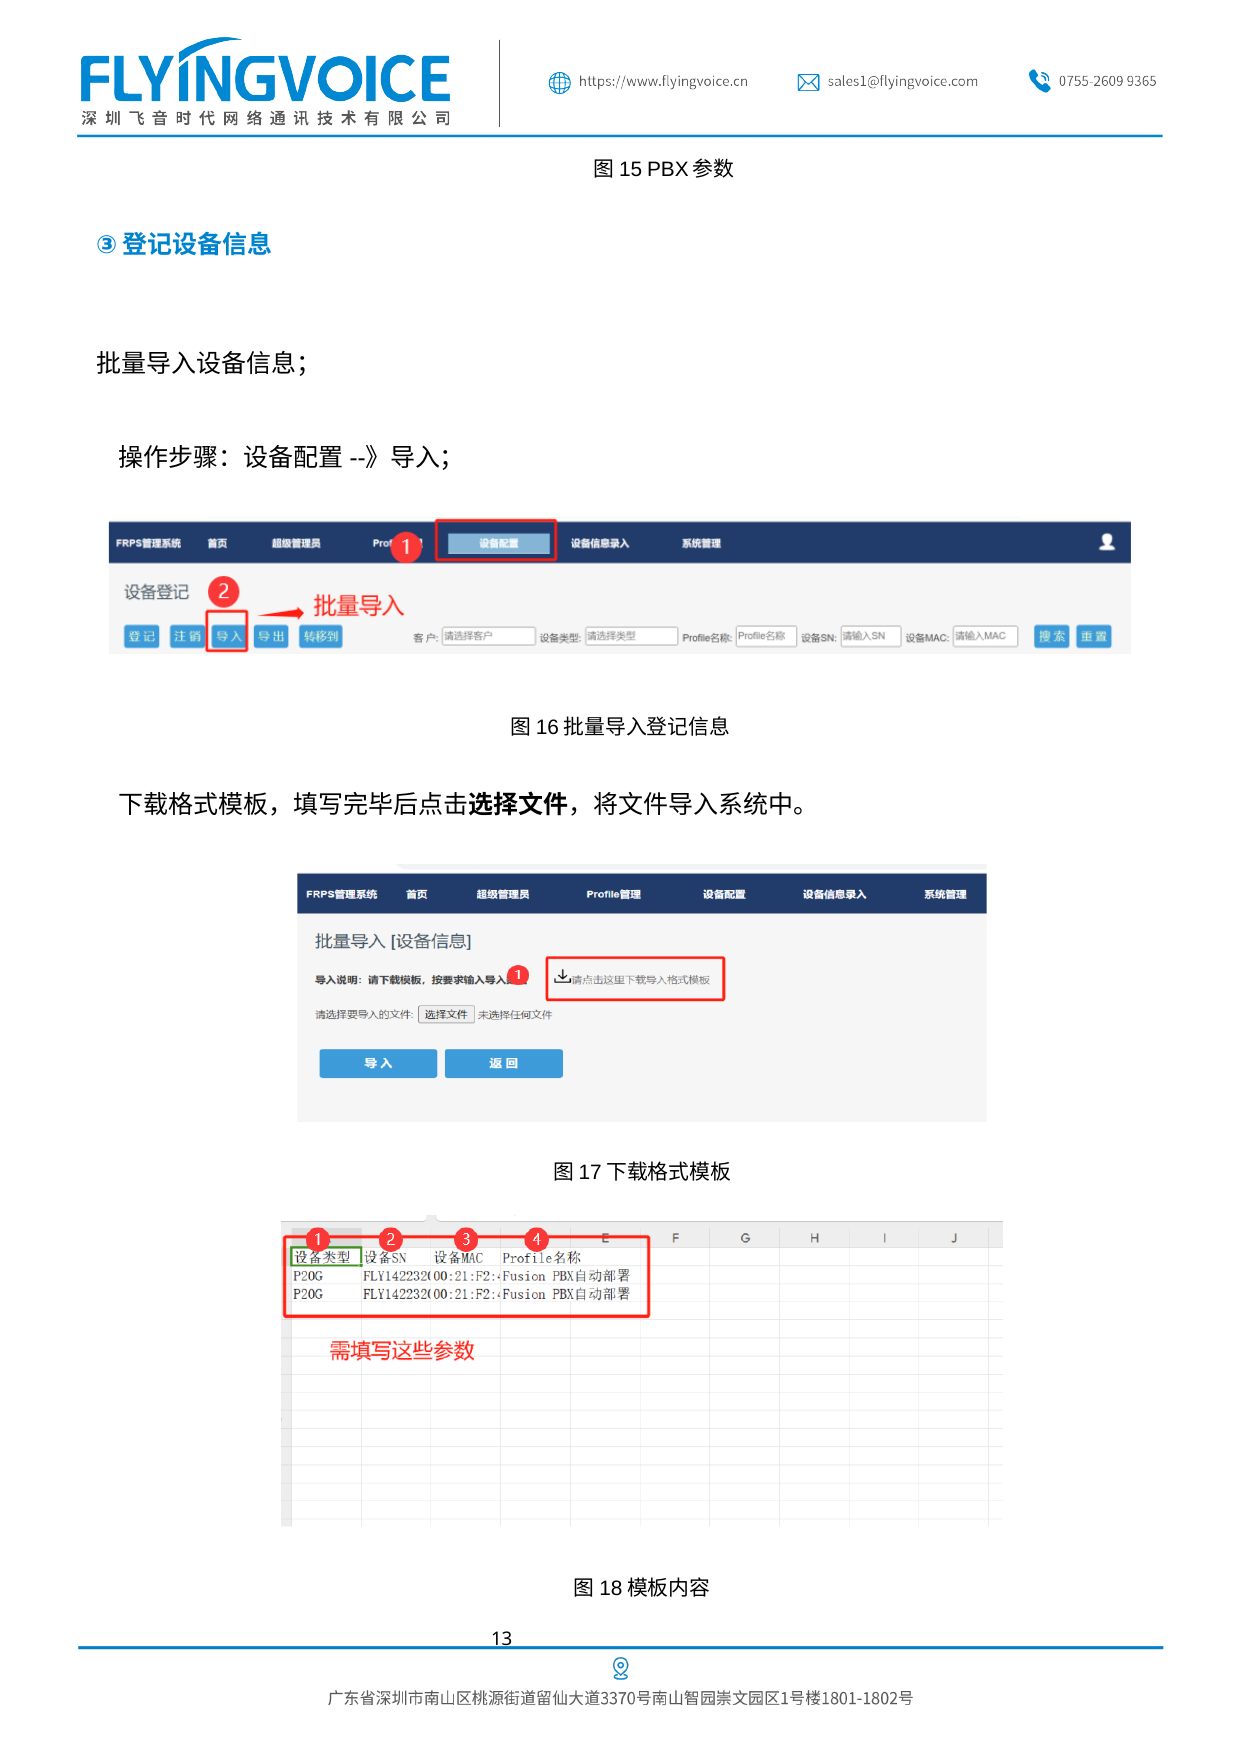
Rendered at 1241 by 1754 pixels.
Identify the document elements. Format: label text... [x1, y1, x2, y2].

list 图 15 PBX参数 [162, 151, 1165, 183]
picture [108, 517, 1132, 654]
picture [74, 31, 1165, 142]
text 批量导入设备信息； [75, 329, 1165, 394]
list 图 17 下载格式模板 [75, 1154, 1165, 1186]
list 下载格式模板，填写完毕后点击选择文件，将文件导入系统中。 [75, 770, 1165, 835]
picture [281, 1215, 1003, 1527]
list 图 16 批量导入登记信息 [75, 709, 1165, 741]
list 操作步骤：设备配置 --》导入； [75, 423, 1165, 488]
picture [297, 864, 987, 1122]
picture [75, 1642, 1166, 1712]
list 图 18 模板内容 [75, 1569, 1165, 1602]
subtitle ③登记设备信息 [75, 211, 1165, 276]
